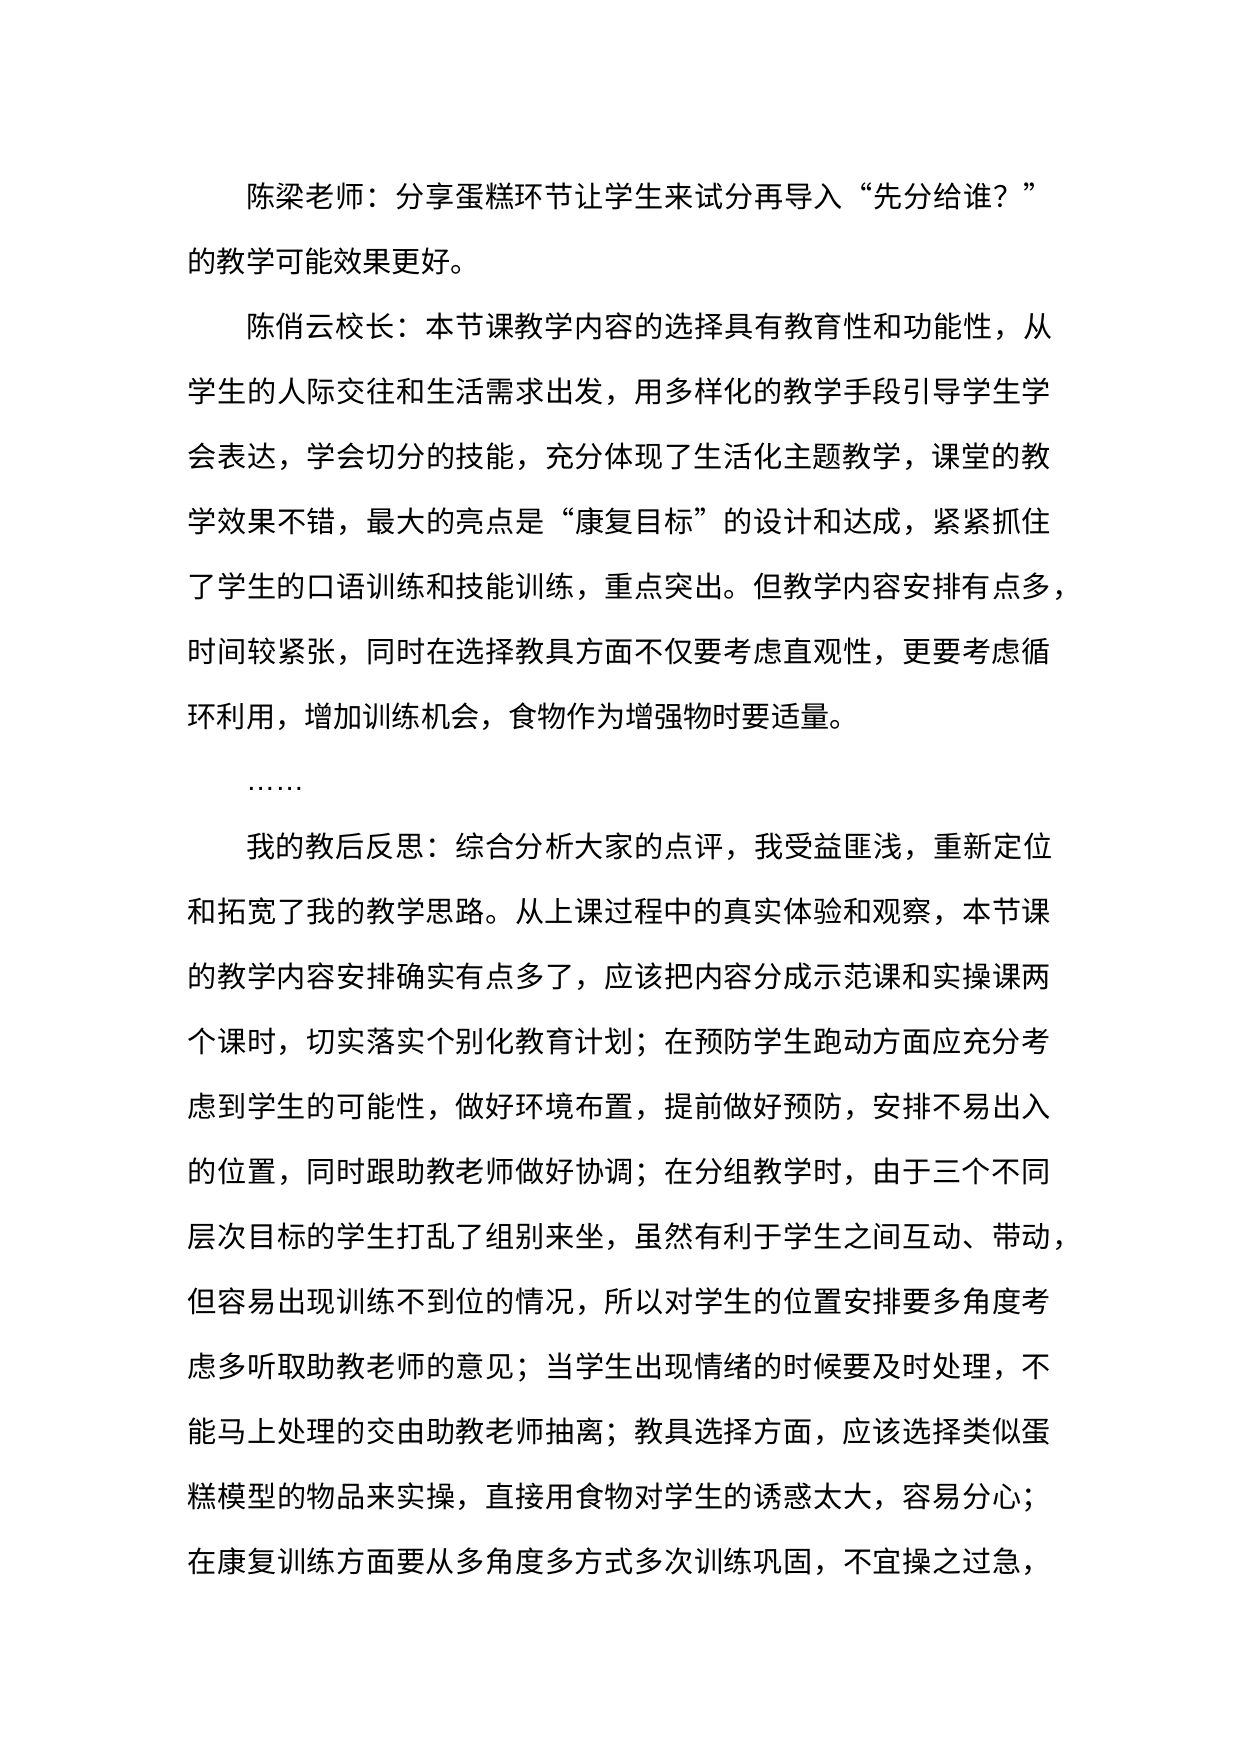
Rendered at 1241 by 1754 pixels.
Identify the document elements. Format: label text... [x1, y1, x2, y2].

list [187, 812, 1053, 1592]
list 陈梁老师：分享蛋糕环节让学生来试分再导入“先分给谁？”的教学可能效果更好。 [187, 162, 1053, 292]
list …… [187, 747, 1053, 812]
list 陈俏云校长：本节课教学内容的选择具有教育性和功能性，从学生的人际交往和生活需求出发，用多样化的教学手段引导学生学会表达，学会切分的技能，充分体现了生活化主题教学，课堂的教学效果不错，最大的亮点是“康复目标”的设计和达成，紧紧抓住了学生的口语训练和技能训练，重点突出。但教学内容安排有点多，时间较紧张，同时在选择教具方面不仅要考虑直观性，更要考虑循环利用，增加训练机会，食物作为增强物时要适量。 [187, 292, 1053, 747]
